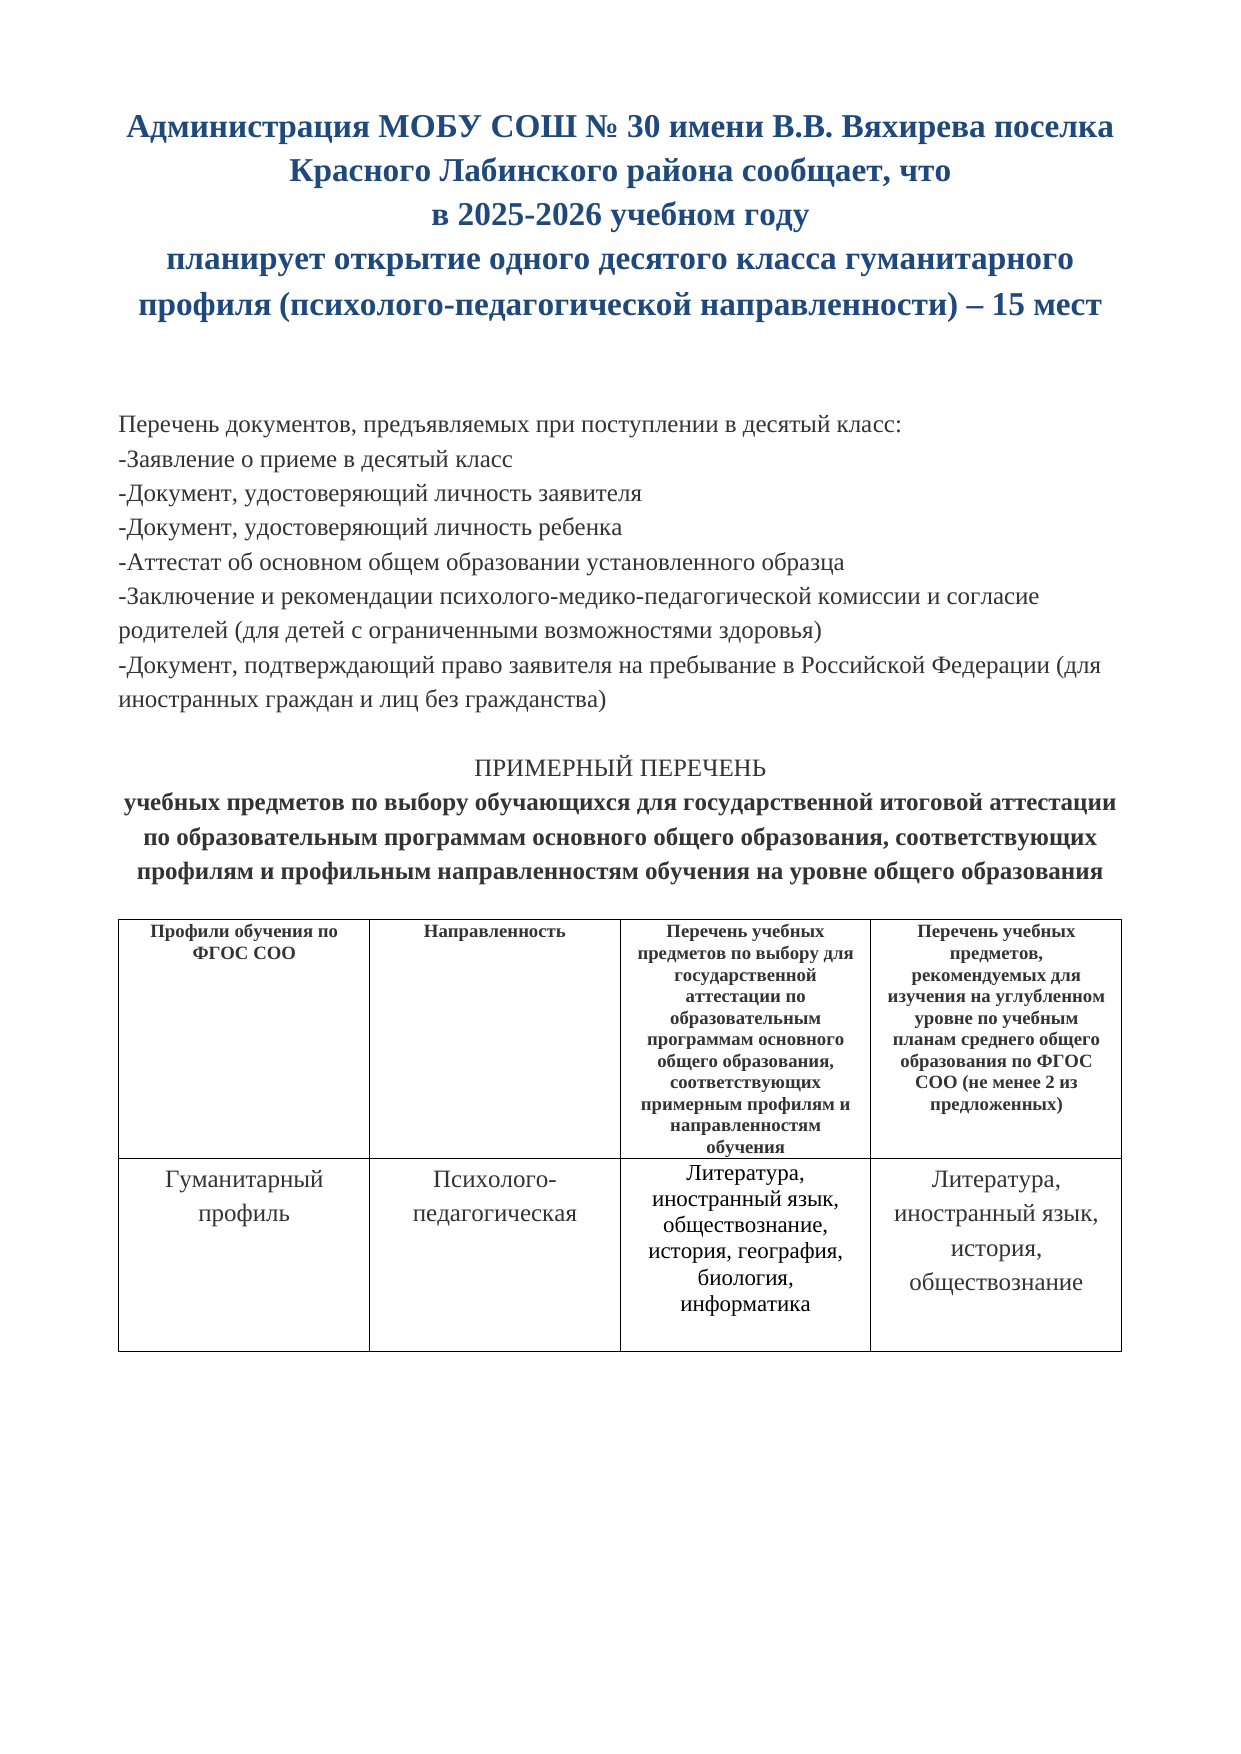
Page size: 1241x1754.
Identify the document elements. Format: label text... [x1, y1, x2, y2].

table_header Перечень учебных предметов по выбору для государственной аттестации по образовательным программам основного общего образования, соответствующих примерным профилям и направленностям обучения [621, 920, 870, 1157]
table_cell Литература, иностранный язык, история, обществознание [871, 1159, 1121, 1351]
text -Аттестат об основном общем образовании установленного образца [118, 541, 1122, 576]
table_cell Психолого-педагогическая [370, 1159, 620, 1351]
text в 2025-2026 учебном году [118, 194, 1122, 233]
text Администрация МОБУ СОШ № 30 имени В.В. Вяхирева поселка Красного Лабинского района сообщает, что [118, 106, 1122, 189]
table_header Профили обучения по ФГОС СОО [119, 920, 369, 1157]
text -Документ, удостоверяющий личность заявителя [118, 472, 1122, 507]
table_cell Литература, иностранный язык, обществознание, история, география, биология, информатика [621, 1159, 870, 1351]
text -Заключение и рекомендации психолого-медико-педагогической комиссии и согласие родителей (для детей с ограниченными возможностями здоровья) [118, 576, 1122, 644]
text -Документ, подтверждающий право заявителя на пребывание в Российской Федерации (для иностранных граждан и лиц без гражданства) [118, 644, 1122, 713]
table_header Направленность [370, 920, 620, 1157]
text Перечень документов, предъявляемых при поступлении в десятый класс: [118, 404, 1122, 438]
table_cell Гуманитарный профиль [119, 1159, 369, 1351]
text -Документ, удостоверяющий личность ребенка [118, 507, 1122, 541]
text планирует открытие одного десятого класса гуманитарного профиля (психолого-педагогической направленности) – 15 мест [118, 238, 1122, 323]
text учебных предметов по выбору обучающихся для государственной итоговой аттестации по образовательным программам основного общего образования, соответствующих профилям и профильным направленностям обучения на уровне общего образования [118, 782, 1122, 885]
text ПРИМЕРНЫЙ ПЕРЕЧЕНЬ [118, 747, 1122, 782]
table_header Перечень учебных предметов, рекомендуемых для изучения на углубленном уровне по учебным планам среднего общего образования по ФГОС СОО (не менее 2 из предложенных) [871, 920, 1121, 1157]
text -Заявление о приеме в десятый класс [118, 438, 1122, 472]
